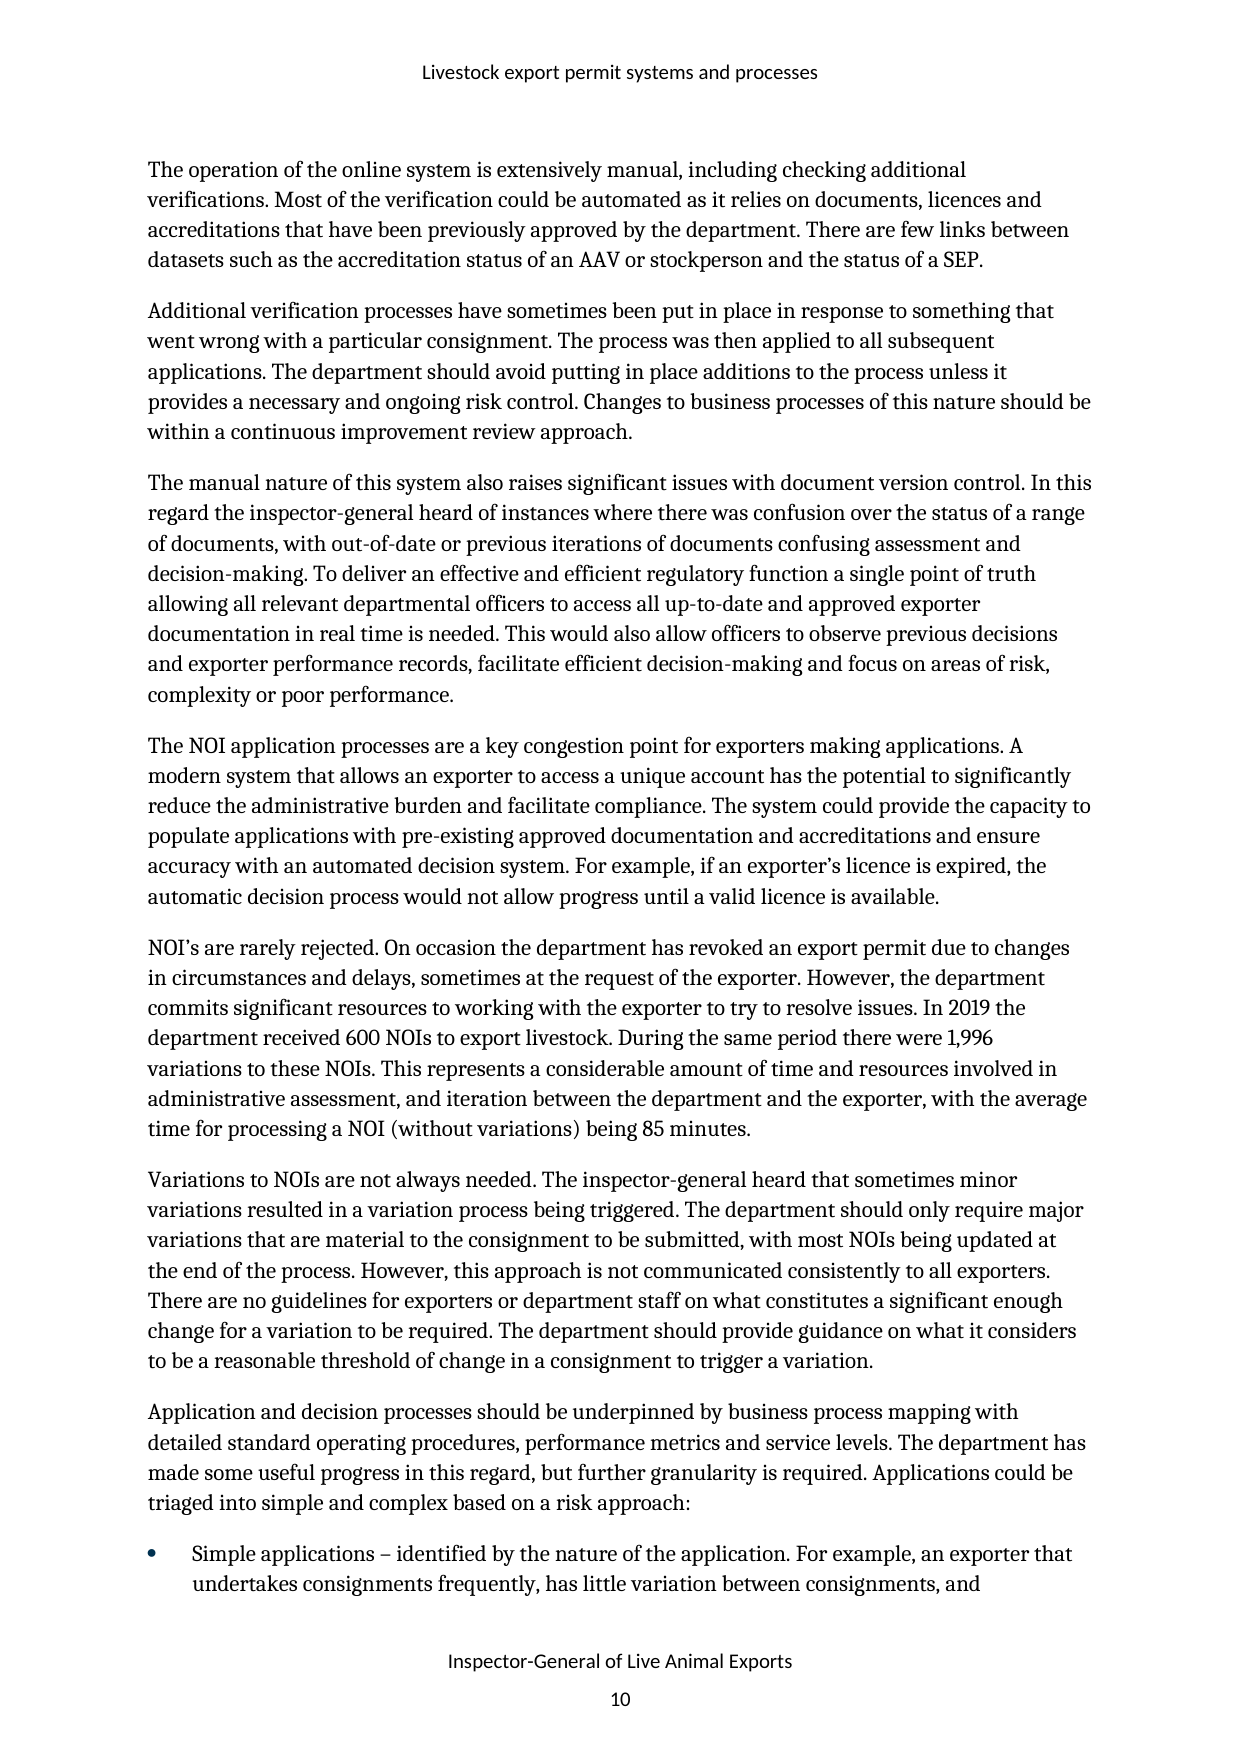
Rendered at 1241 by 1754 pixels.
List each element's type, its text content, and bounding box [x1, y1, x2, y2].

text NOI’s are rarely rejected. On occasion the department has revoked an export permit due to changes in circumstances and delays, sometimes at the request of the exporter. However, the department commits significant resources to working with the exporter to try to resolve issues. In 2019 the department received 600 NOIs to export livestock. During the same period there were 1,996 variations to these NOIs. This represents a considerable amount of time and resources involved in administrative assessment, and iteration between the department and the exporter, with the average time for processing a NOI (without variations) being 85 minutes. [148, 934, 1092, 1142]
text The NOI application processes are a key congestion point for exporters making applications. A modern system that allows an exporter to access a unique account has the potential to significantly reduce the administrative burden and facilitate compliance. The system could provide the capacity to populate applications with pre-existing approved documentation and accreditations and ensure accuracy with an automated decision system. For example, if an exporter’s licence is expired, the automatic decision process would not allow progress until a valid licence is available. [148, 732, 1092, 910]
text Additional verification processes have sometimes been put in place in response to something that went wrong with a particular consignment. The process was then applied to all subsequent applications. The department should avoid putting in place additions to the process unless it provides a necessary and ongoing risk control. Changes to business processes of this nature should be within a continuous improvement review approach. [148, 298, 1092, 445]
text Application and decision processes should be underpinned by business process mapping with detailed standard operating procedures, performance metrics and service levels. The department has made some useful progress in this regard, but further granularity is required. Applications could be triaged into simple and complex based on a risk approach: [148, 1399, 1092, 1516]
text The operation of the online system is extensively manual, including checking additional verifications. Most of the verification could be automated as it relies on documents, licences and accreditations that have been previously approved by the department. There are few links between datasets such as the accreditation status of an AAV or stockperson and the status of a SEP. [148, 156, 1092, 273]
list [148, 1541, 1092, 1597]
text Variations to NOIs are not always needed. The inspector-general heard that sometimes minor variations resulted in a variation process being triggered. The department should only require major variations that are material to the consignment to be submitted, with most NOIs being updated at the end of the process. However, this approach is not communicated consistently to all exporters. There are no guidelines for exporters or department staff on what constitutes a significant enough change for a variation to be required. The department should provide guidance on what it considers to be a reasonable threshold of change in a consignment to trigger a variation. [148, 1167, 1092, 1374]
text The manual nature of this system also raises significant issues with document version control. In this regard the inspector-general heard of instances where there was confusion over the status of a range of documents, with out-of-date or previous iterations of documents confusing assessment and decision-making. To deliver an effective and efficient regulatory function a single point of truth allowing all relevant departmental officers to access all up-to-date and approved exporter documentation in real time is needed. This would also allow officers to observe previous decisions and exporter performance records, facilitate efficient decision-making and focus on areas of risk, complexity or poor performance. [148, 470, 1092, 708]
